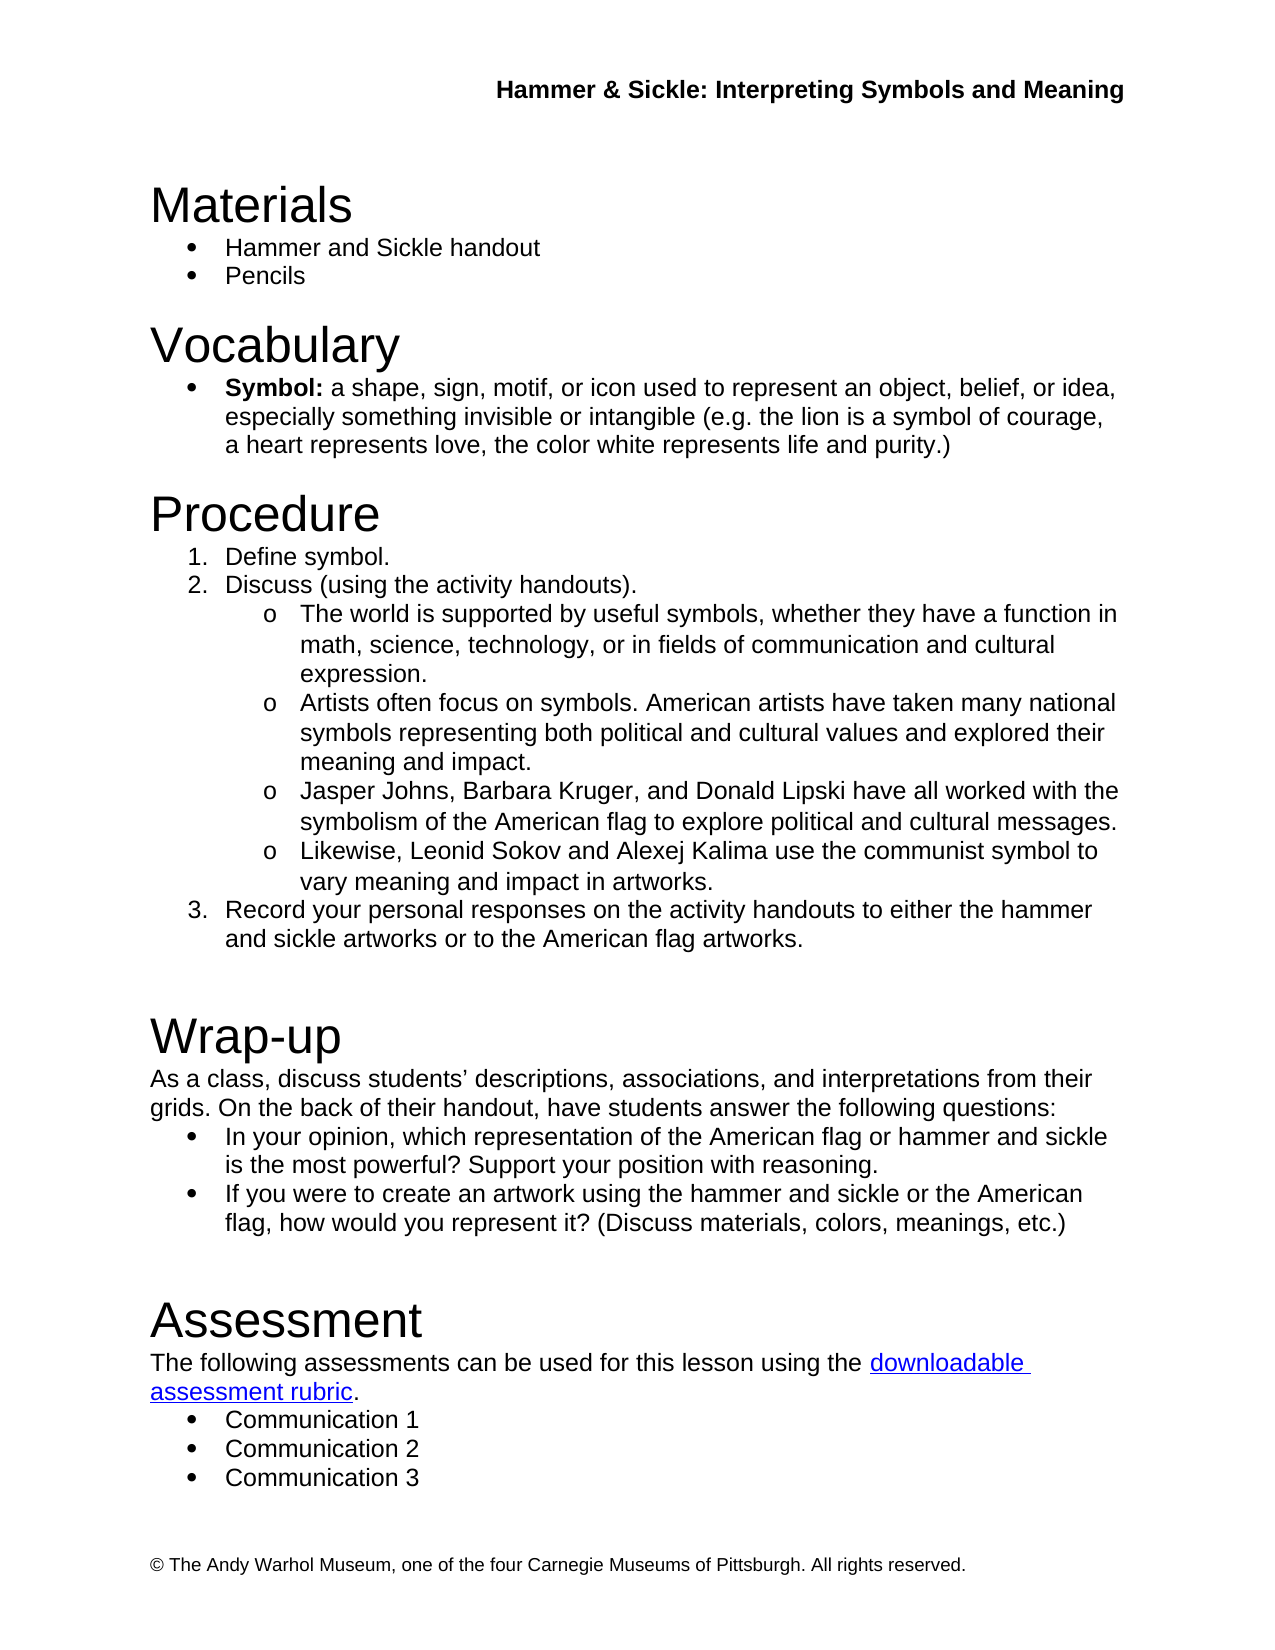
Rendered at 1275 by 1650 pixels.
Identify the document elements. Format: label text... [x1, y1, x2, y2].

subtitle Procedure [150, 484, 1125, 542]
list Likewise, Leonid Sokov and Alexej Kalima use the communist symbol to vary meaning and impact in artworks. [262, 836, 1125, 895]
subtitle Assessment [150, 1291, 1125, 1348]
list Artists often focus on symbols. American artists have taken many national symbols representing both political and cultural values and explored their meaning and impact. [262, 687, 1125, 776]
list Record your personal responses on the activity handouts to either the hammer and sickle artworks or to the American flag artworks. [187, 895, 1125, 953]
list In your opinion, which representation of the American ﬂag or hammer and sickle is the most powerful? Support your position with reasoning. [187, 1122, 1125, 1179]
subtitle Materials [150, 175, 1125, 232]
list If you were to create an artwork using the hammer and sickle or the American ﬂag, how would you represent it? (Discuss materials, colors, meanings, etc.) [187, 1179, 1125, 1237]
list Discuss (using the activity handouts). [187, 570, 1125, 599]
list Jasper Johns, Barbara Kruger, and Donald Lipski have all worked with the symbolism of the American ﬂag to explore political and cultural messages. [262, 776, 1125, 836]
list Communication 2 [187, 1434, 1125, 1463]
subtitle Vocabulary [150, 315, 1125, 373]
list Pencils [187, 261, 1125, 290]
list Hammer and Sickle handout [187, 232, 1125, 261]
text As a class, discuss students’ descriptions, associations, and interpretations from their grids. On the back of their handout, have students answer the following questions: [150, 1064, 1125, 1122]
list Symbol: a shape, sign, motif, or icon used to represent an object, belief, or idea, especially something invisible or intangible (e.g. the lion is a symbol of courage, a heart represents love, the color white represents life and purity.) [187, 373, 1125, 459]
subtitle Wrap-up [150, 1007, 1125, 1064]
list Communication 3 [187, 1463, 1125, 1492]
list The world is supported by useful symbols, whether they have a function in math, science, technology, or in ﬁelds of communication and cultural expression. [262, 599, 1125, 687]
text The following assessments can be used for this lesson using the downloadable assessment rubric. [150, 1348, 1125, 1406]
list Communication 1 [187, 1406, 1125, 1434]
list Deﬁne symbol. [187, 542, 1125, 570]
